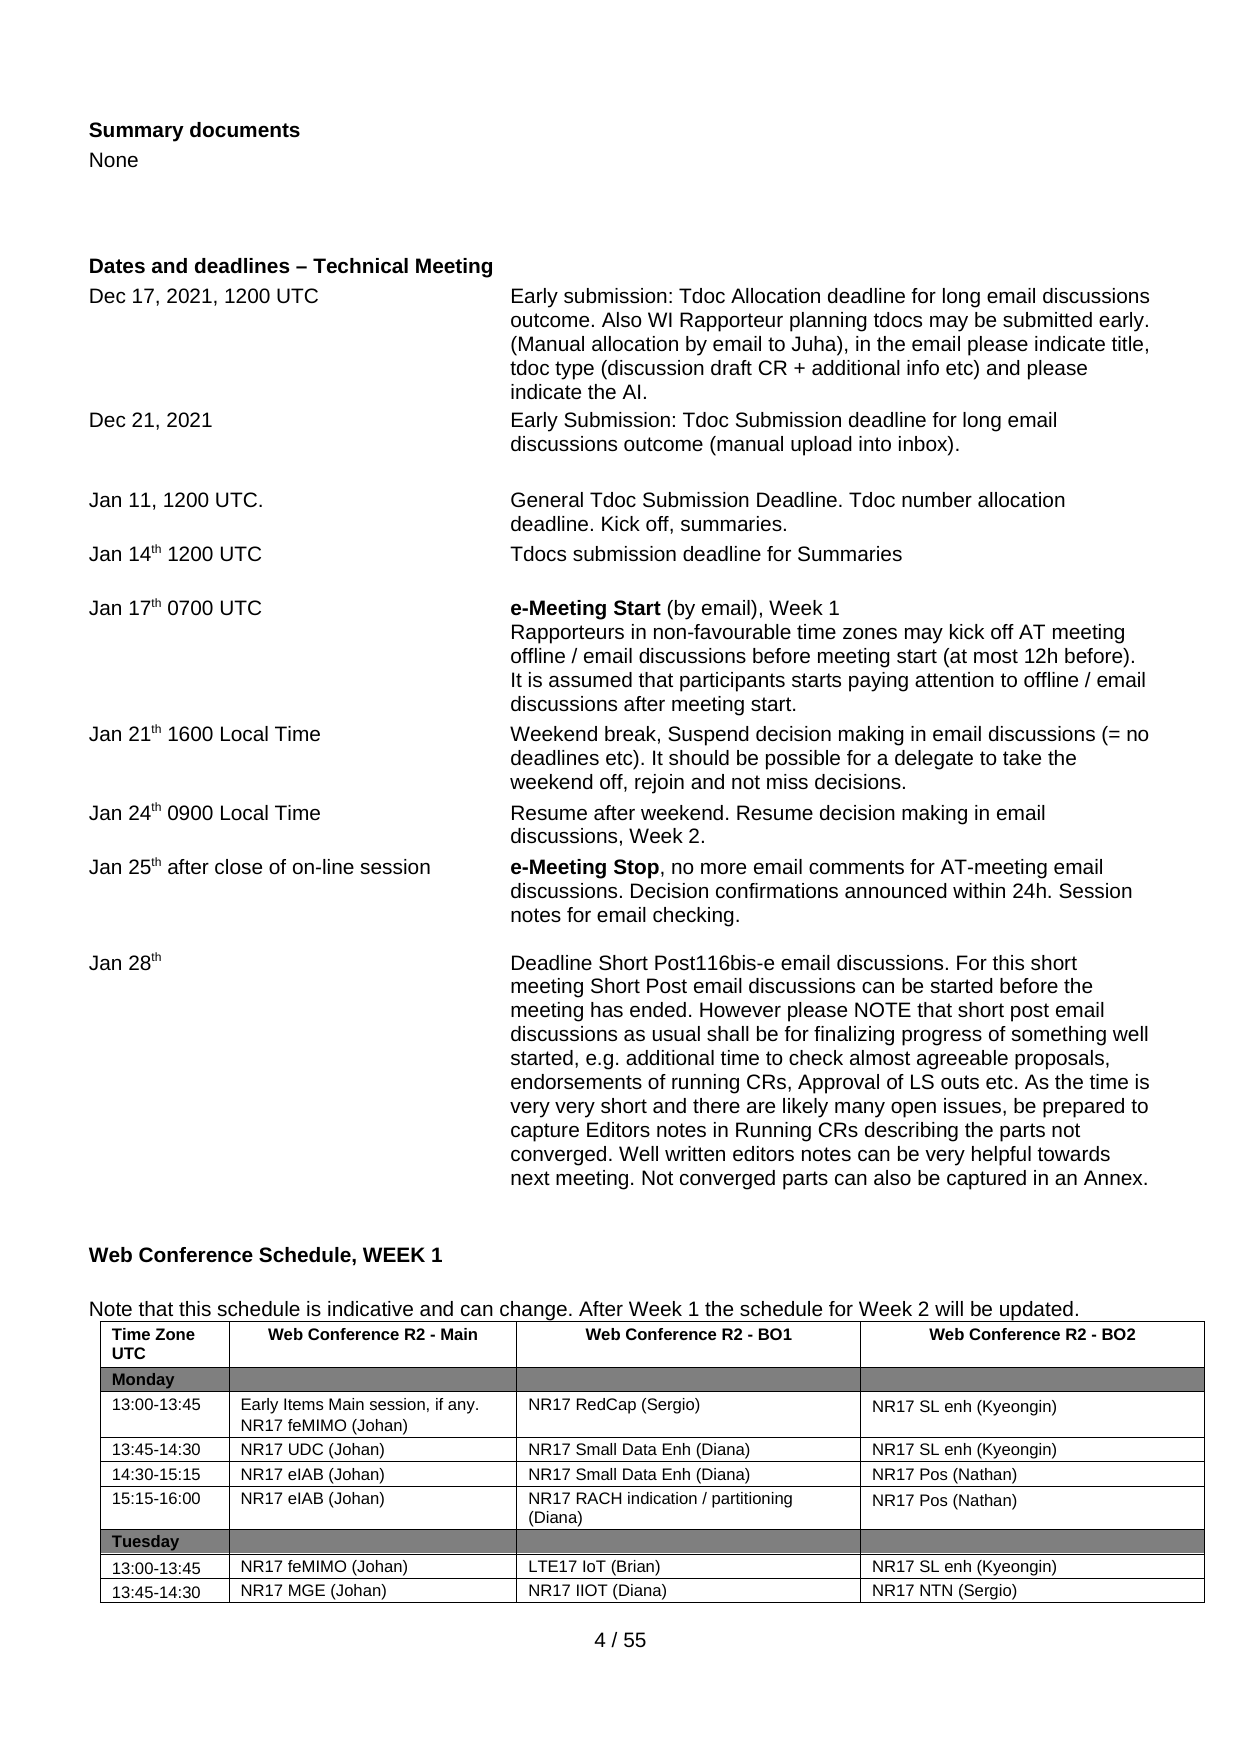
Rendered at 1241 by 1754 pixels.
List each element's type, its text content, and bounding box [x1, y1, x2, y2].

table_cell [861, 1368, 1204, 1391]
table_cell Tuesday [101, 1530, 229, 1553]
table_cell NR17 SL enh (Kyeongin) [861, 1555, 1204, 1578]
table_cell 13:45-14:30 [101, 1438, 229, 1461]
table_cell [230, 1368, 516, 1391]
table_cell 13:00-13:45 [101, 1555, 229, 1578]
table_cell 14:30-15:15 [101, 1462, 229, 1486]
table_header Web Conference R2 - BO1 [517, 1322, 860, 1367]
table_cell NR17 SL enh (Kyeongin) [861, 1392, 1204, 1437]
text Summary documents [89, 118, 1152, 142]
text Dates and deadlines – Technical Meeting [89, 253, 1152, 277]
table_cell 13:45-14:30 [101, 1579, 229, 1602]
table_cell NR17 IIOT (Diana) [517, 1579, 860, 1602]
text Jan 11, 1200 UTC. General Tdoc Submission Deadline. Tdoc number allocation deadline. Kick off, summaries. [89, 488, 1152, 536]
text Note that this schedule is indicative and can change. After Week 1 the schedule for Week 2 will be updated. [89, 1297, 1152, 1321]
table_cell 13:00-13:45 [101, 1392, 229, 1437]
text None [89, 148, 1152, 172]
table_cell NR17 Small Data Enh (Diana) [517, 1462, 860, 1486]
text Jan 28th Deadline Short Post116bis-e email discussions. For this short meeting Short Post email discussions can be started before the meeting has ended. However please NOTE that short post email discussions as usual shall be for finalizing progress of something well started, e.g. additional time to check almost agreeable proposals, endorsements of running CRs, Approval of LS outs etc. As the time is very very short and there are likely many open issues, be prepared to capture Editors notes in Running CRs describing the parts not converged. Well written editors notes can be very helpful towards next meeting. Not converged parts can also be captured in an Annex. [89, 950, 1152, 1190]
title Jan 21th 1600 Local Time Weekend break, Suspend decision making in email discussions (= no deadlines etc). It should be possible for a delegate to take the weekend off, rejoin and not miss decisions. [89, 722, 1152, 794]
table_cell NR17 Pos (Nathan) [861, 1487, 1204, 1529]
table_cell Early Items Main session, if any. NR17 feMIMO (Johan) [230, 1392, 516, 1437]
table_cell NR17 MGE (Johan) [230, 1579, 516, 1602]
text Dec 21, 2021 Early Submission: Tdoc Submission deadline for long email discussions outcome (manual upload into inbox). [89, 408, 1152, 456]
table_cell Monday [101, 1368, 229, 1391]
table_cell [517, 1530, 860, 1553]
table_cell NR17 eIAB (Johan) [230, 1462, 516, 1486]
title Jan 17th 0700 UTC e-Meeting Start (by email), Week 1 Rapporteurs in non-favourable time zones may kick off AT meeting offline / email discussions before meeting start (at most 12h before). It is assumed that participants starts paying attention to offline / email discussions after meeting start. [89, 596, 1152, 716]
table_cell NR17 Small Data Enh (Diana) [517, 1438, 860, 1461]
table_cell LTE17 IoT (Brian) [517, 1555, 860, 1578]
title Jan 24th 0900 Local Time Resume after weekend. Resume decision making in email discussions, Week 2. [89, 800, 1152, 848]
table_cell 15:15-16:00 [101, 1487, 229, 1529]
table_cell [517, 1368, 860, 1391]
table_header Web Conference R2 - BO2 [861, 1322, 1204, 1367]
table_cell NR17 SL enh (Kyeongin) [861, 1438, 1204, 1461]
table_cell NR17 feMIMO (Johan) [230, 1555, 516, 1578]
table_header Web Conference R2 - Main [230, 1322, 516, 1367]
table_cell NR17 RACH indication / partitioning (Diana) [517, 1487, 860, 1529]
table_cell NR17 Pos (Nathan) [861, 1462, 1204, 1486]
text Web Conference Schedule, WEEK 1 [89, 1243, 1152, 1267]
table_cell NR17 eIAB (Johan) [230, 1487, 516, 1529]
text Dec 17, 2021, 1200 UTC Early submission: Tdoc Allocation deadline for long email discussions outcome. Also WI Rapporteur planning tdocs may be submitted early. (Manual allocation by email to Juha), in the email please indicate title, tdoc type (discussion draft CR + additional info etc) and please indicate the AI. [89, 284, 1152, 403]
table_cell [861, 1530, 1204, 1553]
title Jan 14th 1200 UTC Tdocs submission deadline for Summaries [89, 542, 1152, 566]
table_cell NR17 NTN (Sergio) [861, 1579, 1204, 1602]
table_cell NR17 UDC (Johan) [230, 1438, 516, 1461]
title Jan 25th after close of on-line session e-Meeting Stop, no more email comments for AT-meeting email discussions. Decision confirmations announced within 24h. Session notes for email checking. [89, 854, 1152, 926]
table_cell [230, 1530, 516, 1553]
table_header Time Zone UTC [101, 1322, 229, 1367]
table_cell NR17 RedCap (Sergio) [517, 1392, 860, 1437]
